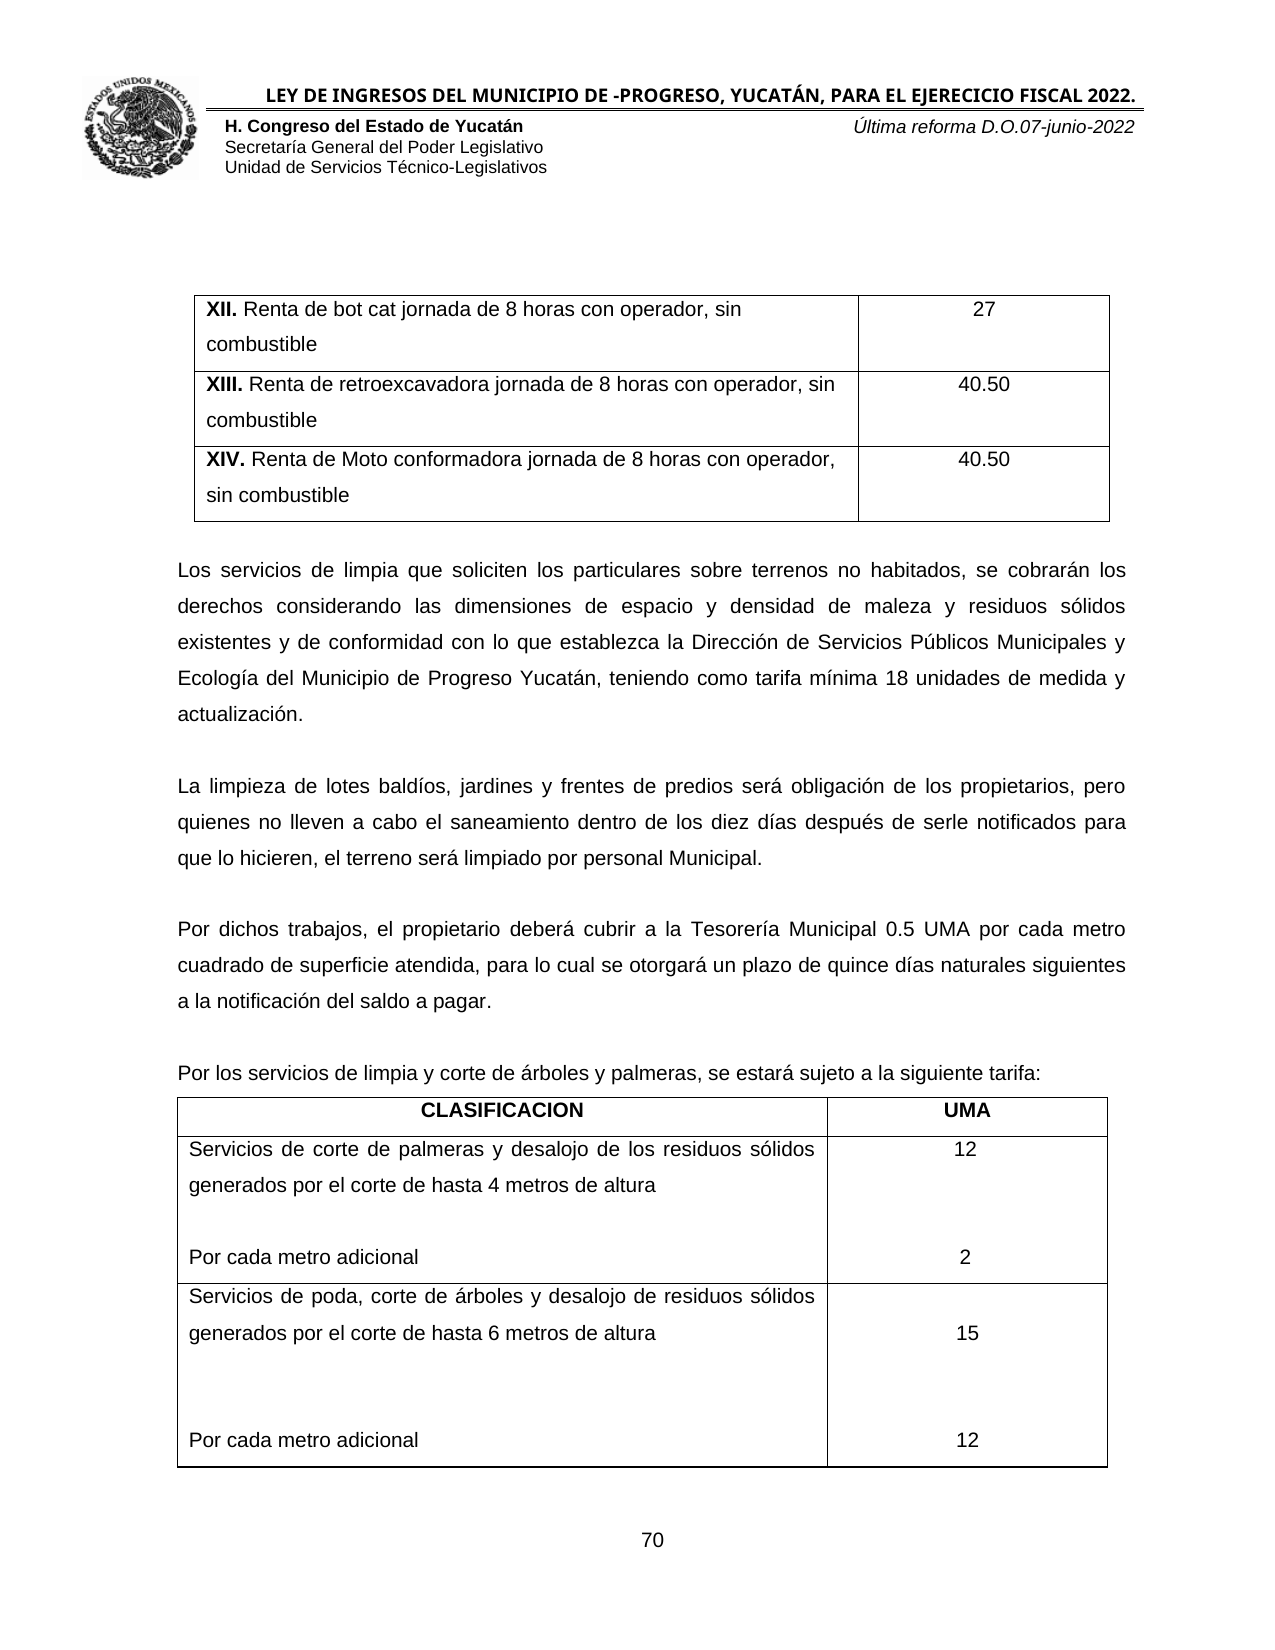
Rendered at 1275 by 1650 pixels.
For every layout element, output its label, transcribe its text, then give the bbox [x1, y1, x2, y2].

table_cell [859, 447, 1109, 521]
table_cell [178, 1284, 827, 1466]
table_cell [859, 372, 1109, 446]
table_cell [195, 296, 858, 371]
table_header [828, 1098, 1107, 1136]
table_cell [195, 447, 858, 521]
text Por los servicios de limpia y corte de árboles y palmeras, se estará sujeto a la siguiente tarifa: [177, 1061, 1127, 1085]
text La limpieza de lotes baldíos, jardines y frentes de predios será obligación de los propietarios, pero quienes no lleven a cabo el saneamiento dentro de los diez días después de serle notificados para que lo hicieren, el terreno será limpiado por personal Municipal. [177, 773, 1127, 869]
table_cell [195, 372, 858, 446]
text Por dichos trabajos, el propietario deberá cubrir a la Tesorería Municipal 0.5 UMA por cada metro cuadrado de superficie atendida, para lo cual se otorgará un plazo de quince días naturales siguientes a la notificación del saldo a pagar. [177, 917, 1127, 1013]
text Los servicios de limpia que soliciten los particulares sobre terrenos no habitados, se cobrarán los derechos considerando las dimensiones de espacio y densidad de maleza y residuos sólidos existentes y de conformidad con lo que establezca la Dirección de Servicios Públicos Municipales y Ecología del Municipio de Progreso Yucatán, teniendo como tarifa mínima 18 unidades de medida y actualización. [177, 558, 1127, 726]
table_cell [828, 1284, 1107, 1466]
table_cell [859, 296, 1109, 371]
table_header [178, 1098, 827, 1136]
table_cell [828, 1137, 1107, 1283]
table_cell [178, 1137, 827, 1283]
